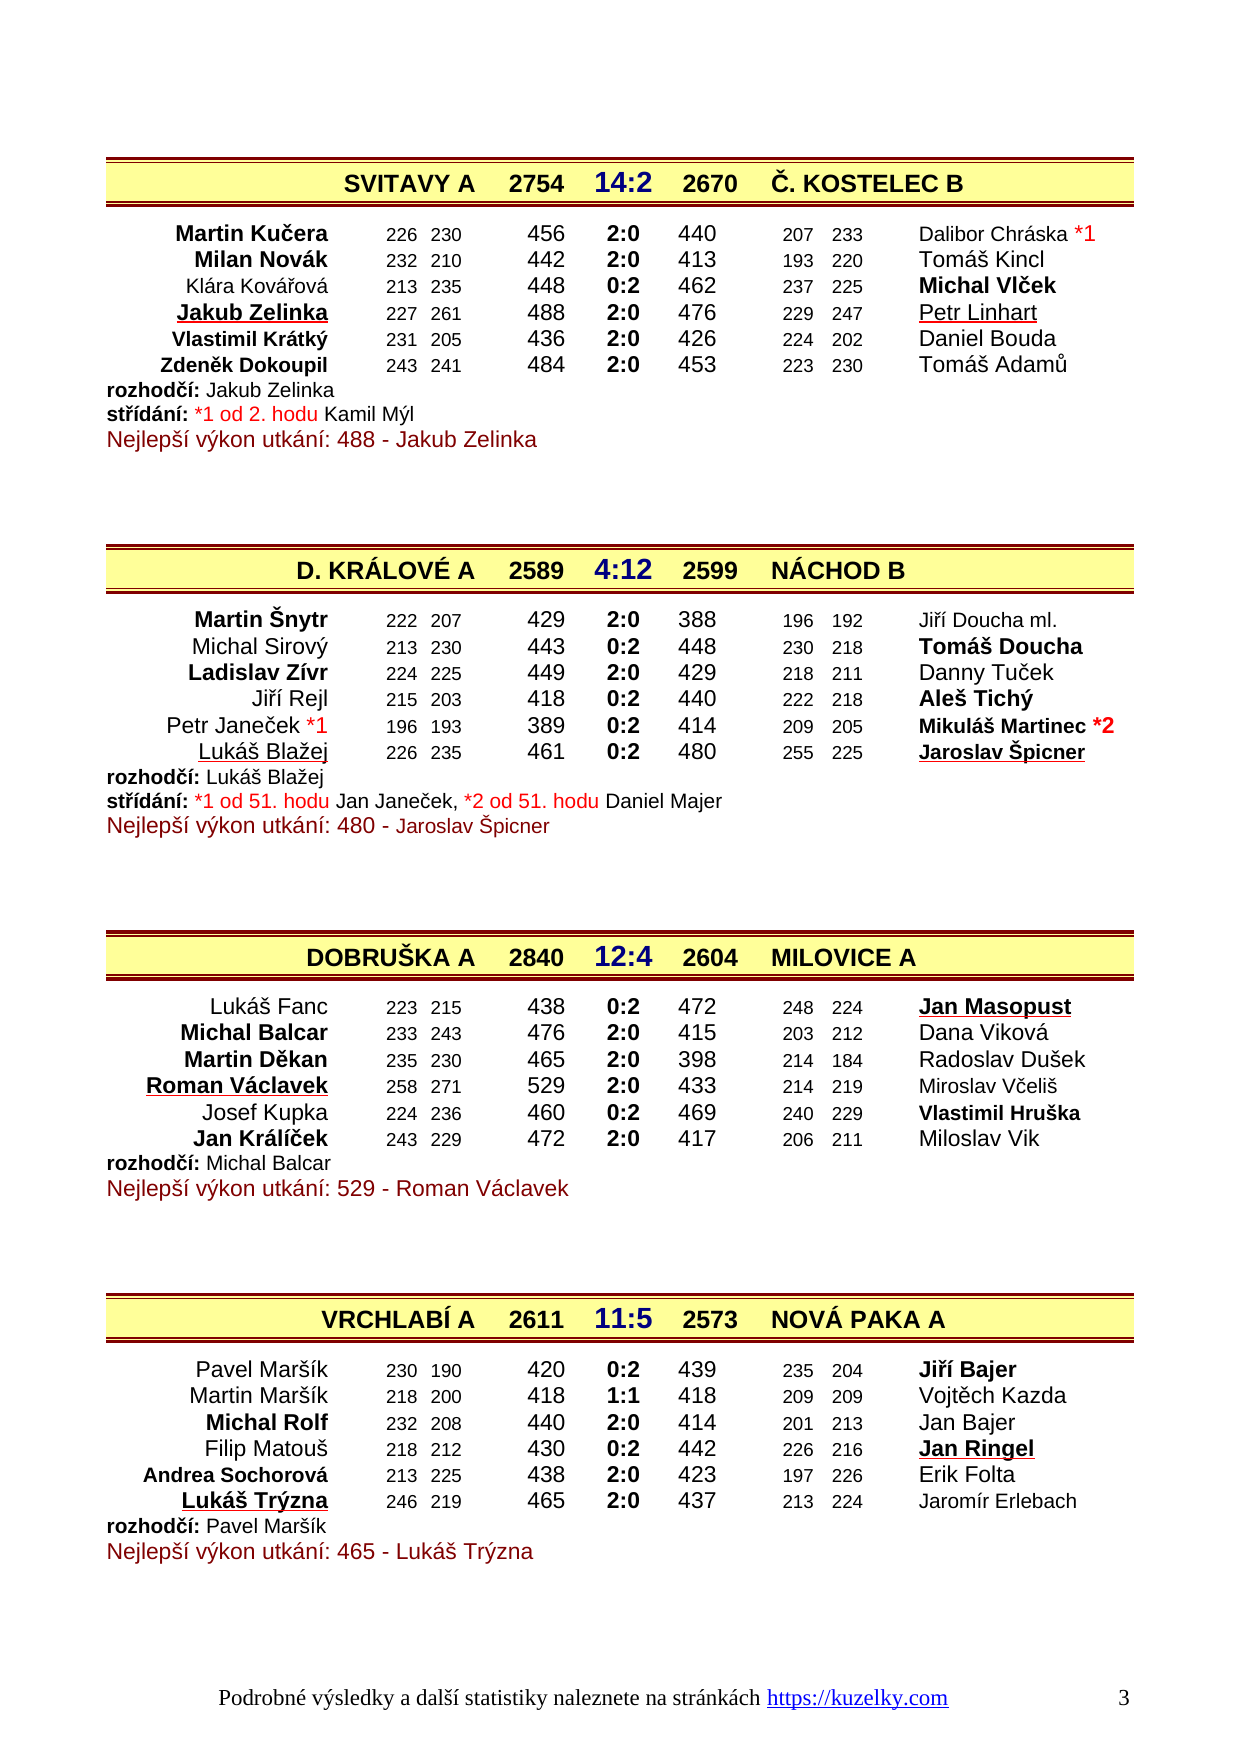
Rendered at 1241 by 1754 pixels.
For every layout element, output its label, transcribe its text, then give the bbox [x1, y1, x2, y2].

text Nejlepší výkon utkání: 465 - Lukáš Trýzna [106, 1538, 1134, 1564]
text střídání: *1 od 51. hodu Jan Janeček, *2 od 51. hodu Daniel Majer [106, 788, 1134, 812]
text Martin Kučera 226 230 456 2:0 440 207 233 Dalibor Chráska *1 [106, 220, 1134, 246]
text Dobruška A 2840 12:4 2604 Milovice A [106, 937, 1134, 974]
text Nejlepší výkon utkání: 488 - Jakub Zelinka [106, 426, 1134, 452]
text Martin Děkan 235 230 465 2:0 398 214 184 Radoslav Dušek [106, 1046, 1134, 1072]
text střídání: *1 od 2. hodu Kamil Mýl [106, 402, 1134, 426]
text Nejlepší výkon utkání: 529 - Roman Václavek [106, 1175, 1134, 1201]
text Josef Kupka 224 236 460 0:2 469 240 229 Vlastimil Hruška [106, 1098, 1134, 1125]
text Klára Kovářová 213 235 448 0:2 462 237 225 Michal Vlček [106, 272, 1134, 299]
text Andrea Sochorová 213 225 438 2:0 423 197 226 Erik Folta [106, 1461, 1134, 1487]
text rozhodčí: Michal Balcar [106, 1151, 1134, 1175]
text Roman Václavek 258 271 529 2:0 433 214 219 Miroslav Včeliš [106, 1072, 1134, 1098]
text rozhodčí: Pavel Maršík [106, 1514, 1134, 1538]
text Zdeněk Dokoupil 243 241 484 2:0 453 223 230 Tomáš Adamů [106, 351, 1134, 378]
text Michal Sirový 213 230 443 0:2 448 230 218 Tomáš Doucha [106, 633, 1134, 659]
text Michal Rolf 232 208 440 2:0 414 201 213 Jan Bajer [106, 1408, 1134, 1435]
text Martin Maršík 218 200 418 1:1 418 209 209 Vojtěch Kazda [106, 1382, 1134, 1408]
text rozhodčí: Lukáš Blažej [106, 764, 1134, 788]
text Michal Balcar 233 243 476 2:0 415 203 212 Dana Viková [106, 1019, 1134, 1046]
text Nejlepší výkon utkání: 480 - Jaroslav Špicner [106, 812, 1134, 839]
text Jiří Rejl 215 203 418 0:2 440 222 218 Aleš Tichý [106, 685, 1134, 712]
text Martin Šnytr 222 207 429 2:0 388 196 192 Jiří Doucha ml. [106, 606, 1134, 633]
text Lukáš Blažej 226 235 461 0:2 480 255 225 Jaroslav Špicner [106, 738, 1134, 764]
text Filip Matouš 218 212 430 0:2 442 226 216 Jan Ringel [106, 1435, 1134, 1461]
text Jan Králíček 243 229 472 2:0 417 206 211 Miloslav Vik [106, 1125, 1134, 1151]
text D. Králové A 2589 4:12 2599 Náchod B [106, 550, 1134, 588]
text Svitavy A 2754 14:2 2670 Č. Kostelec B [106, 163, 1134, 201]
text Vrchlabí A 2611 11:5 2573 Nová Paka A [106, 1299, 1134, 1337]
text Pavel Maršík 230 190 420 0:2 439 235 204 Jiří Bajer [106, 1356, 1134, 1382]
text Milan Novák 232 210 442 2:0 413 193 220 Tomáš Kincl [106, 246, 1134, 272]
text Lukáš Fanc 223 215 438 0:2 472 248 224 Jan Masopust [106, 993, 1134, 1019]
text Ladislav Zívr 224 225 449 2:0 429 218 211 Danny Tuček [106, 659, 1134, 685]
text Petr Janeček *1 196 193 389 0:2 414 209 205 Mikuláš Martinec *2 [106, 712, 1134, 738]
text rozhodčí: Jakub Zelinka [106, 378, 1134, 402]
text Vlastimil Krátký 231 205 436 2:0 426 224 202 Daniel Bouda [106, 325, 1134, 351]
text Lukáš Trýzna 246 219 465 2:0 437 213 224 Jaromír Erlebach [106, 1487, 1134, 1514]
text Jakub Zelinka 227 261 488 2:0 476 229 247 Petr Linhart [106, 299, 1134, 325]
